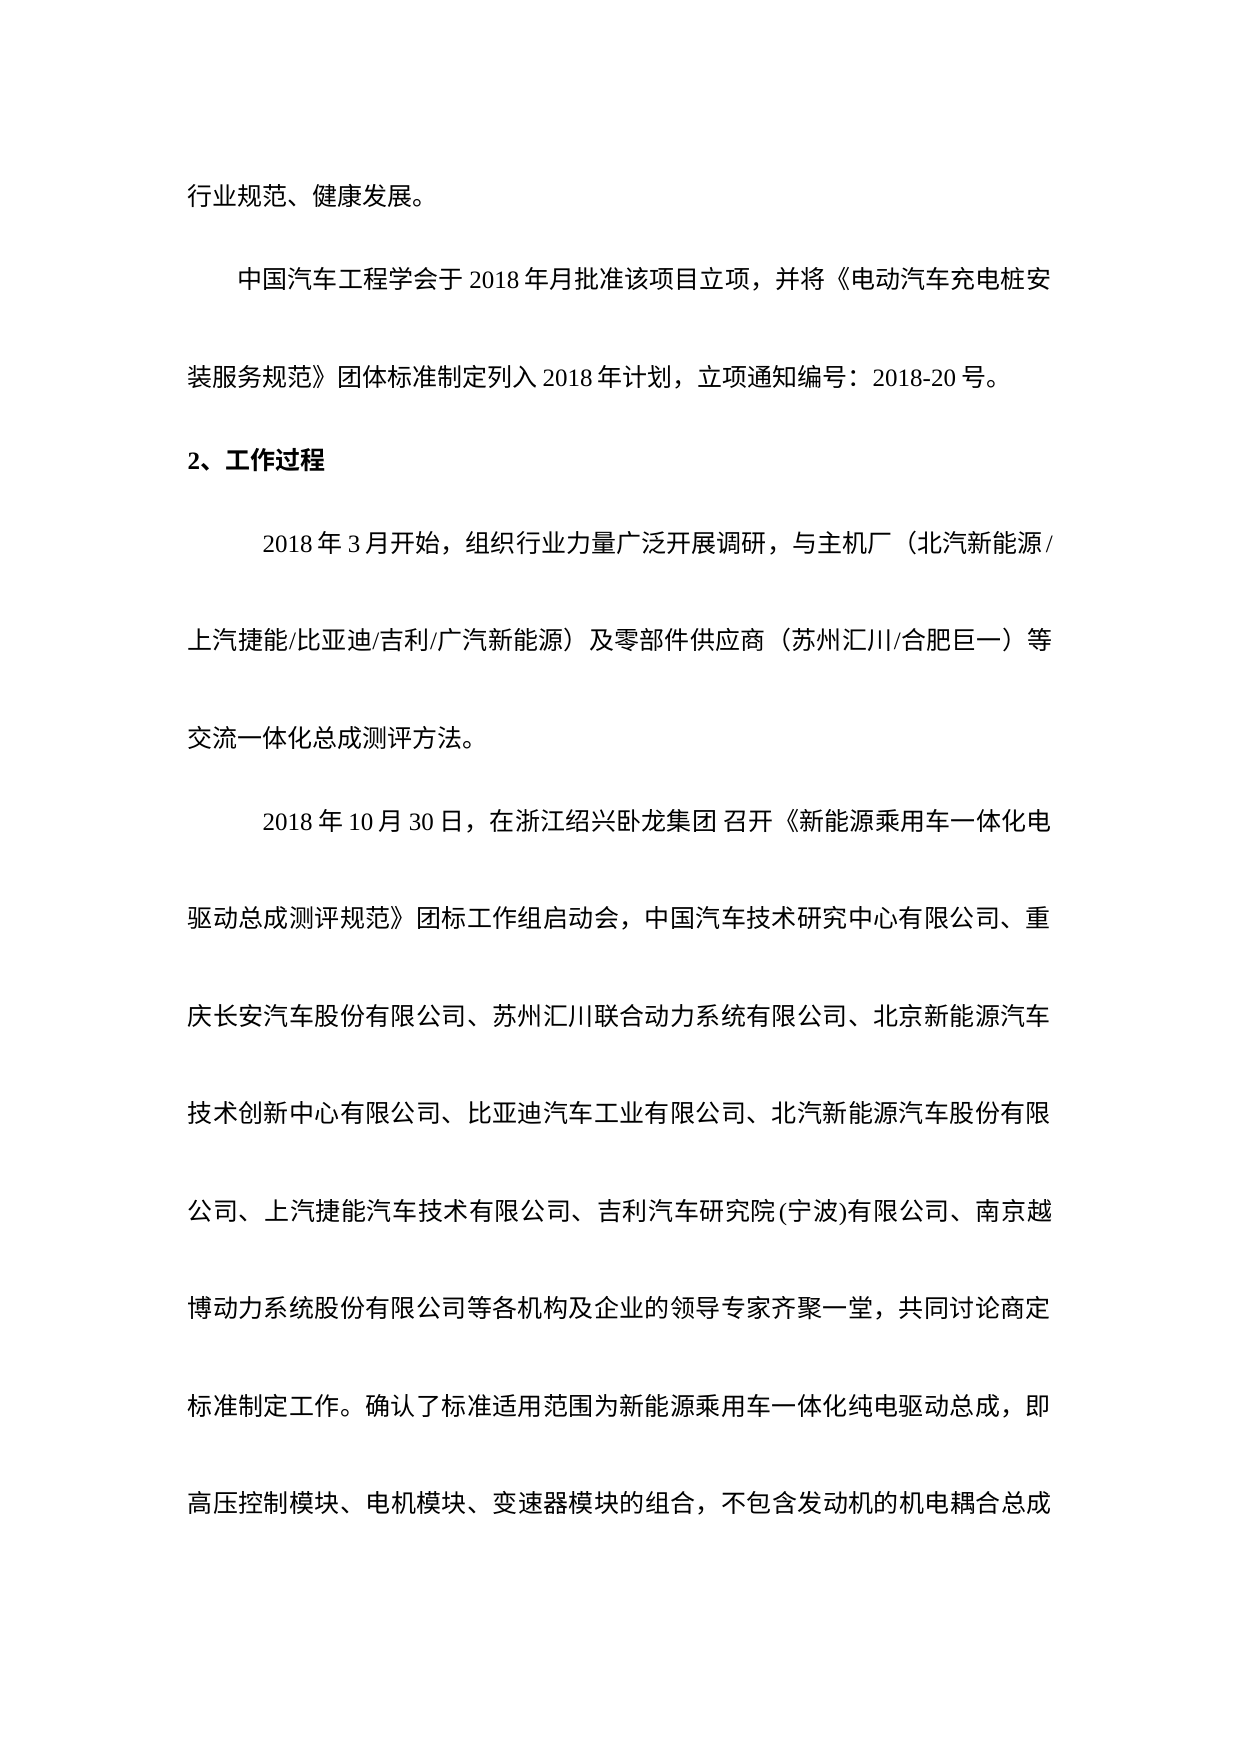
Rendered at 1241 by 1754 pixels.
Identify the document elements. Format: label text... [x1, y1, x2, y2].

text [187, 787, 1053, 1534]
text 中国汽车工程学会于2018年月批准该项目立项，并将《电动汽车充电桩安装服务规范》团体标准制定列入2018年计划，立项通知编号：2018-20号。 [187, 245, 1053, 408]
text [187, 162, 1053, 227]
text 2、工作过程 [187, 426, 1053, 491]
text 2018年3月开始，组织行业力量广泛开展调研，与主机厂（北汽新能源/上汽捷能/比亚迪/吉利/广汽新能源）及零部件供应商（苏州汇川/合肥巨一）等交流一体化总成测评方法。 [187, 509, 1053, 769]
